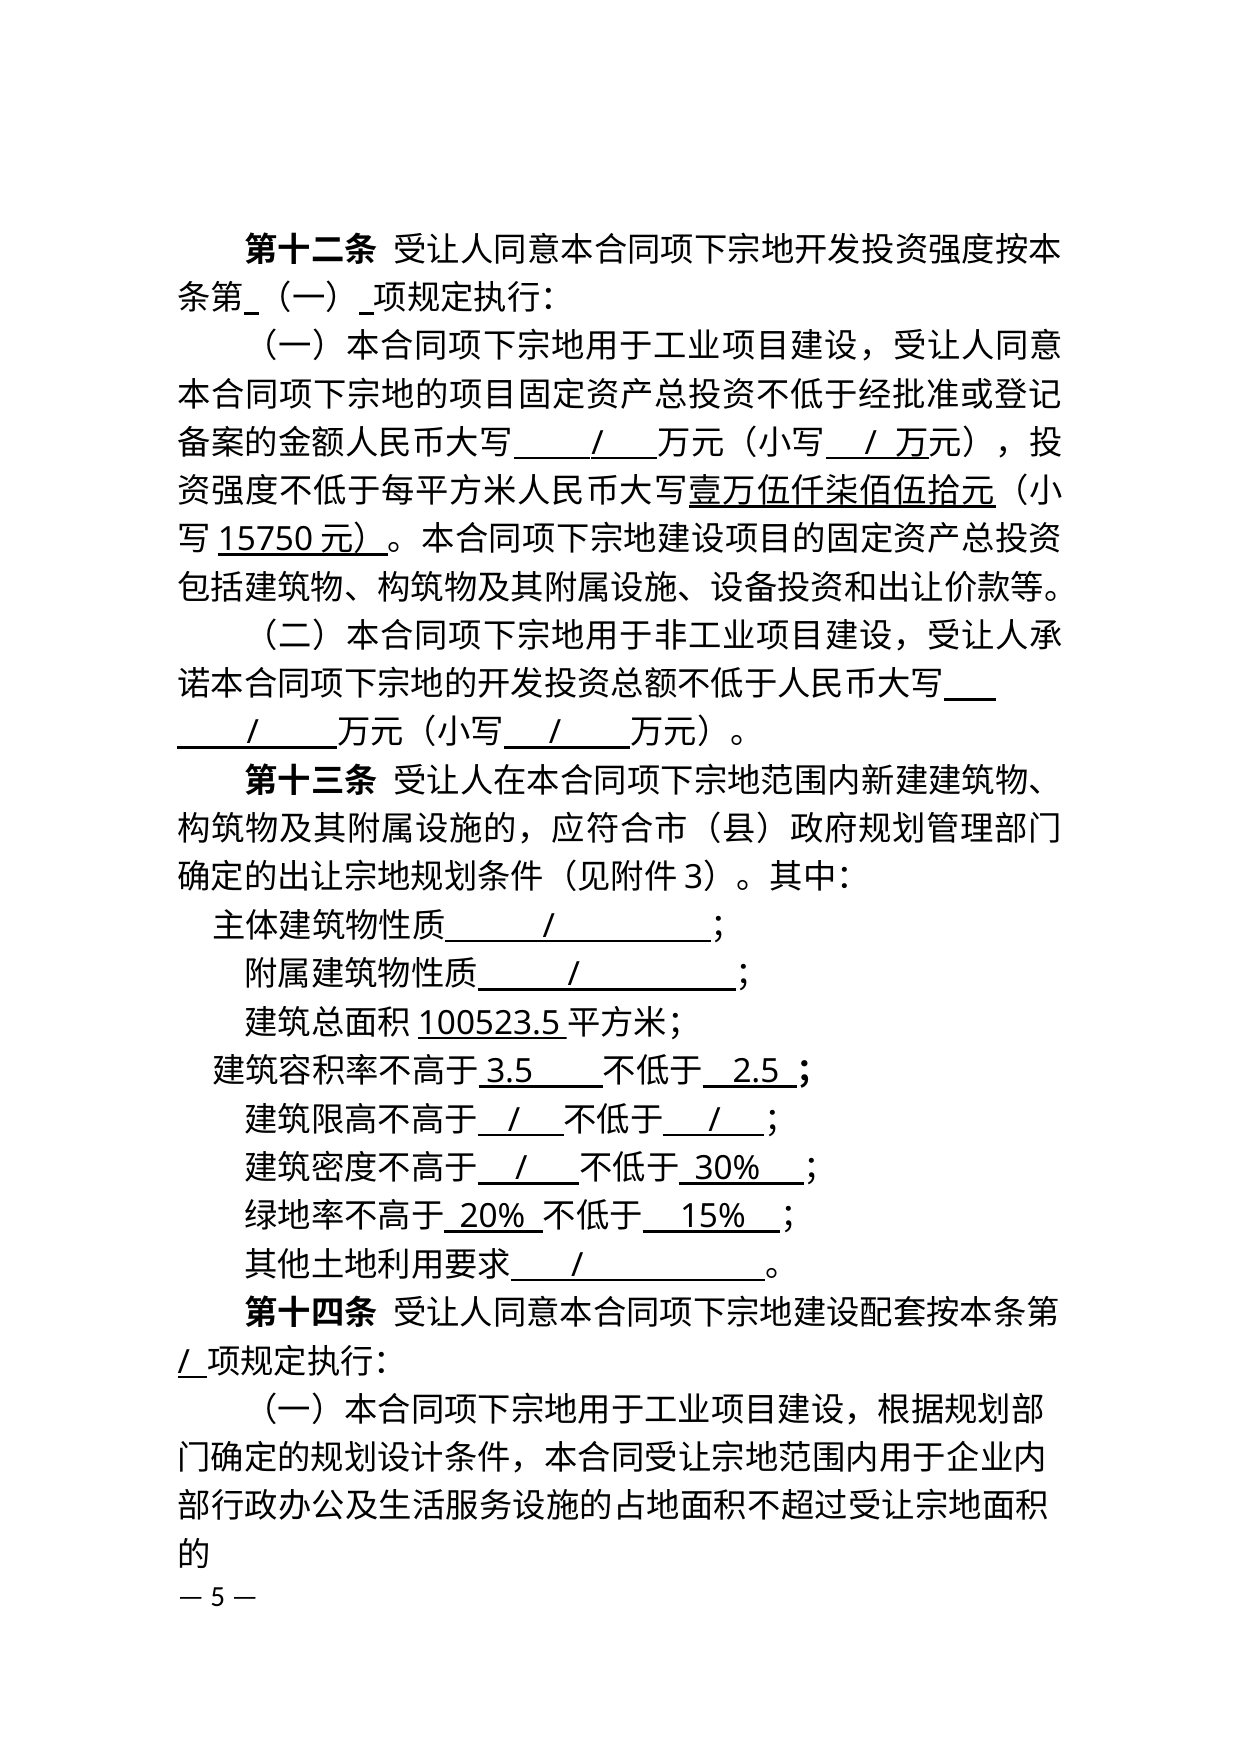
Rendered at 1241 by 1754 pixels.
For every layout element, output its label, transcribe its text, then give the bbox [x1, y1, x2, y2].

text 建筑限高不高于 / 不低于 / ； [177, 1092, 1063, 1141]
text 第十三条 受让人在本合同项下宗地范围内新建建筑物、构筑物及其附属设施的，应符合市（县）政府规划管理部门确定的出让宗地规划条件（见附件3）。其中： [177, 754, 1063, 899]
text （一）本合同项下宗地用于工业项目建设，根据规划部门确定的规划设计条件，本合同受让宗地范围内用于企业内部行政办公及生活服务设施的占地面积不超过受让宗地面积的 [177, 1383, 1063, 1576]
text 建筑密度不高于 / 不低于 30% ； [177, 1141, 1063, 1189]
text / 万元（小写 / 万元）。 [177, 705, 1063, 754]
text 第十二条 受让人同意本合同项下宗地开发投资强度按本条第 （一） 项规定执行： [177, 223, 1063, 319]
text 建筑容积率不高于 3.5 不低于 2.5 ； [177, 1044, 1063, 1092]
text 第十四条 受让人同意本合同项下宗地建设配套按本条第 / 项规定执行： [177, 1286, 1063, 1383]
text 建筑总面积100523.5平方米； [177, 996, 1063, 1044]
text 其他土地利用要求 / 。 [177, 1238, 1063, 1286]
text 主体建筑物性质 / ； [177, 899, 1063, 947]
text （二）本合同项下宗地用于非工业项目建设，受让人承诺本合同项下宗地的开发投资总额不低于人民币大写 [177, 609, 1063, 705]
text （一）本合同项下宗地用于工业项目建设，受让人同意本合同项下宗地的项目固定资产总投资不低于经批准或登记备案的金额人民币大写 / 万元（小写 / 万元），投资强度不低于每平方米人民币大写壹万伍仟柒佰伍拾元（小写15750元）。本合同项下宗地建设项目的固定资产总投资包括建筑物、构筑物及其附属设施、设备投资和出让价款等。 [177, 319, 1063, 609]
text 附属建筑物性质 / ； [177, 947, 1063, 996]
text 绿地率不高于 20% 不低于 15% ； [177, 1189, 1063, 1238]
